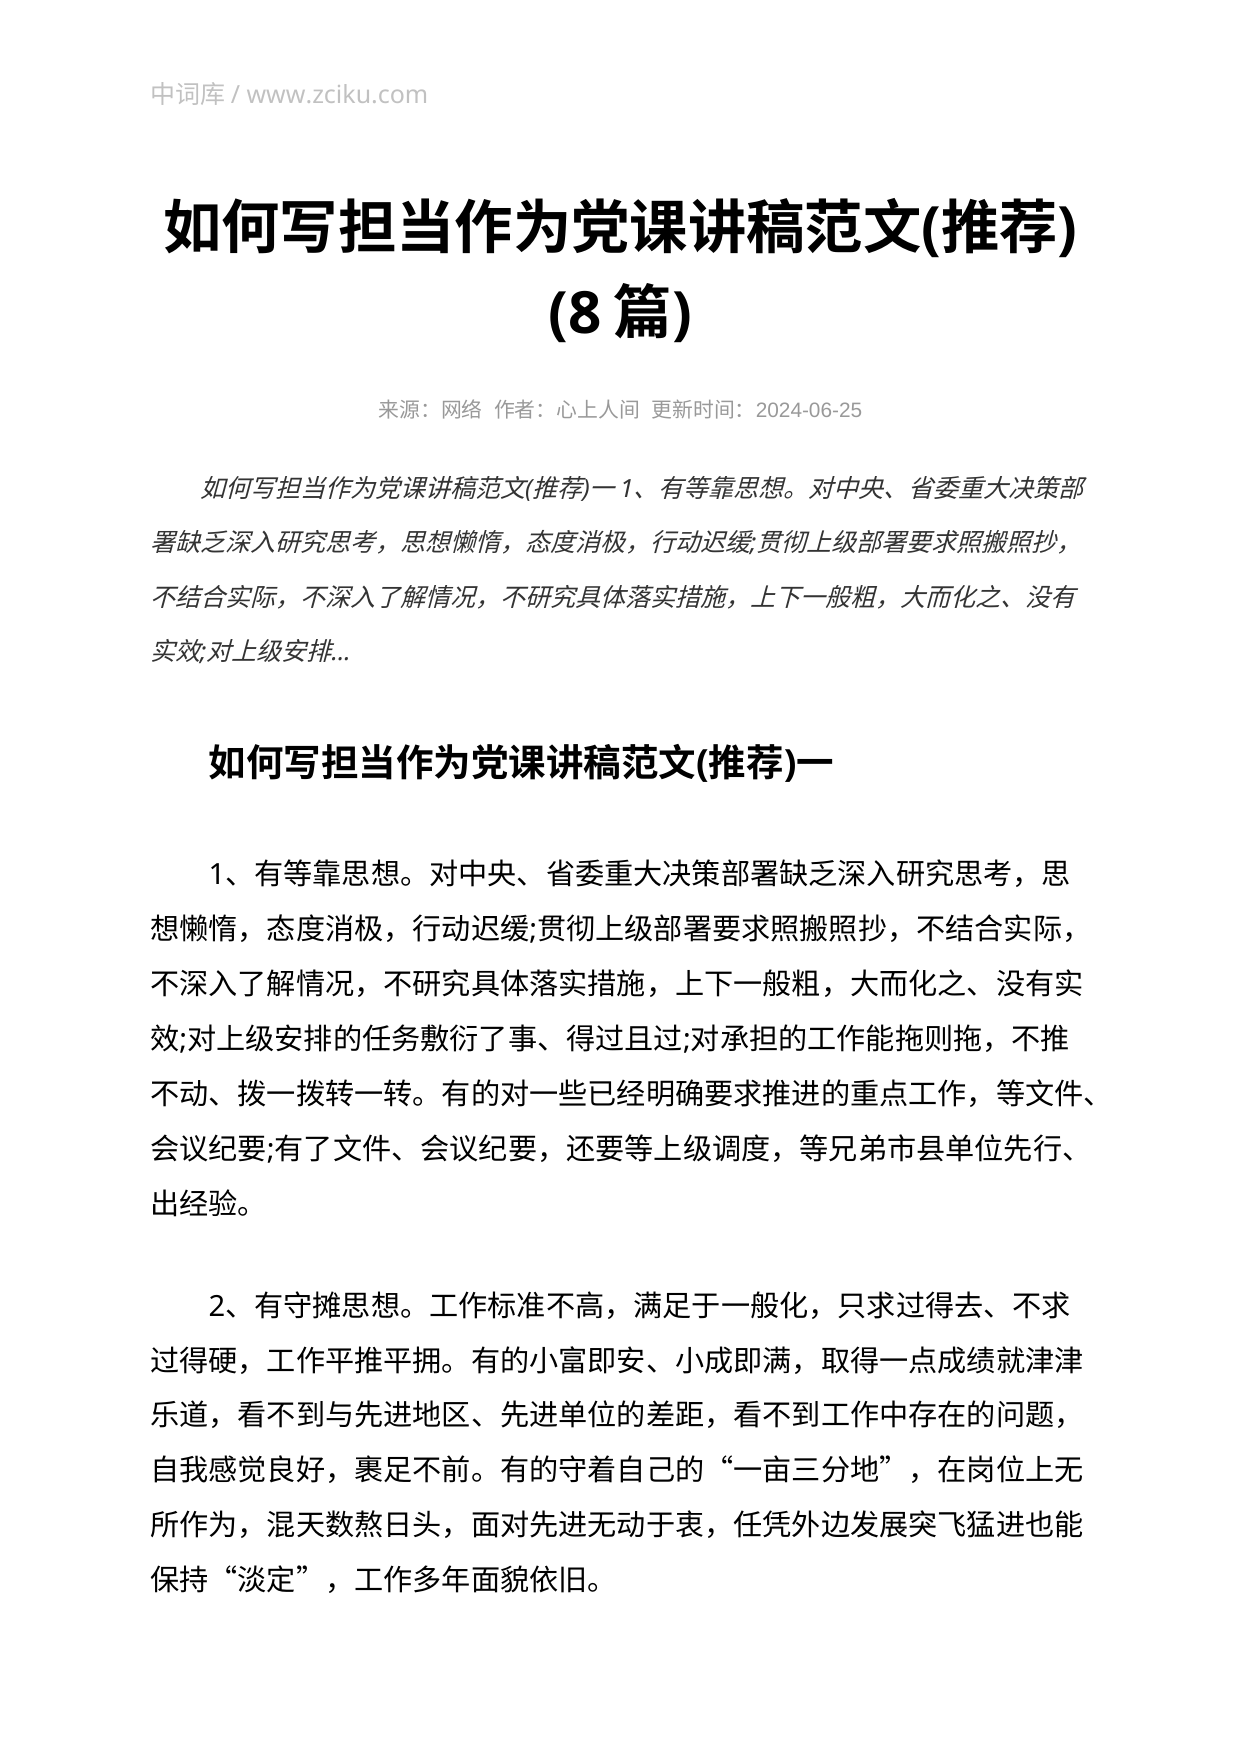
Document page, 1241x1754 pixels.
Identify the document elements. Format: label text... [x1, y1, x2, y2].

text 如何写担当作为党课讲稿范文(推荐)一 [150, 733, 1090, 787]
text 1、有等靠思想。对中央、省委重大决策部署缺乏深入研究思考，思想懒惰，态度消极，行动迟缓;贯彻上级部署要求照搬照抄，不结合实际，不深入了解情况，不研究具体落实措施，上下一般粗，大而化之、没有实效;对上级安排的任务敷衍了事、得过且过;对承担的工作能拖则拖，不推不动、拨一拨转一转。有的对一些已经明确要求推进的重点工作，等文件、会议纪要;有了文件、会议纪要，还要等上级调度，等兄弟市县单位先行、出经验。 [150, 851, 1090, 1223]
text 2、有守摊思想。工作标准不高，满足于一般化，只求过得去、不求过得硬，工作平推平拥。有的小富即安、小成即满，取得一点成绩就津津乐道，看不到与先进地区、先进单位的差距，看不到工作中存在的问题，自我感觉良好，裹足不前。有的守着自己的“一亩三分地”，在岗位上无所作为，混天数熬日头，面对先进无动于衷，任凭外边发展突飞猛进也能保持“淡定”，工作多年面貌依旧。 [150, 1282, 1090, 1599]
text 来源：网络 作者：心上人间 更新时间：2024-06-25 [150, 398, 1090, 422]
text 如何写担当作为党课讲稿范文(推荐)一1、有等靠思想。对中央、省委重大决策部署缺乏深入研究思考，思想懒惰，态度消极，行动迟缓;贯彻上级部署要求照搬照抄，不结合实际，不深入了解情况，不研究具体落实措施，上下一般粗，大而化之、没有实效;对上级安排... [150, 468, 1090, 668]
subtitle 如何写担当作为党课讲稿范文(推荐)(8篇) [150, 181, 1090, 351]
